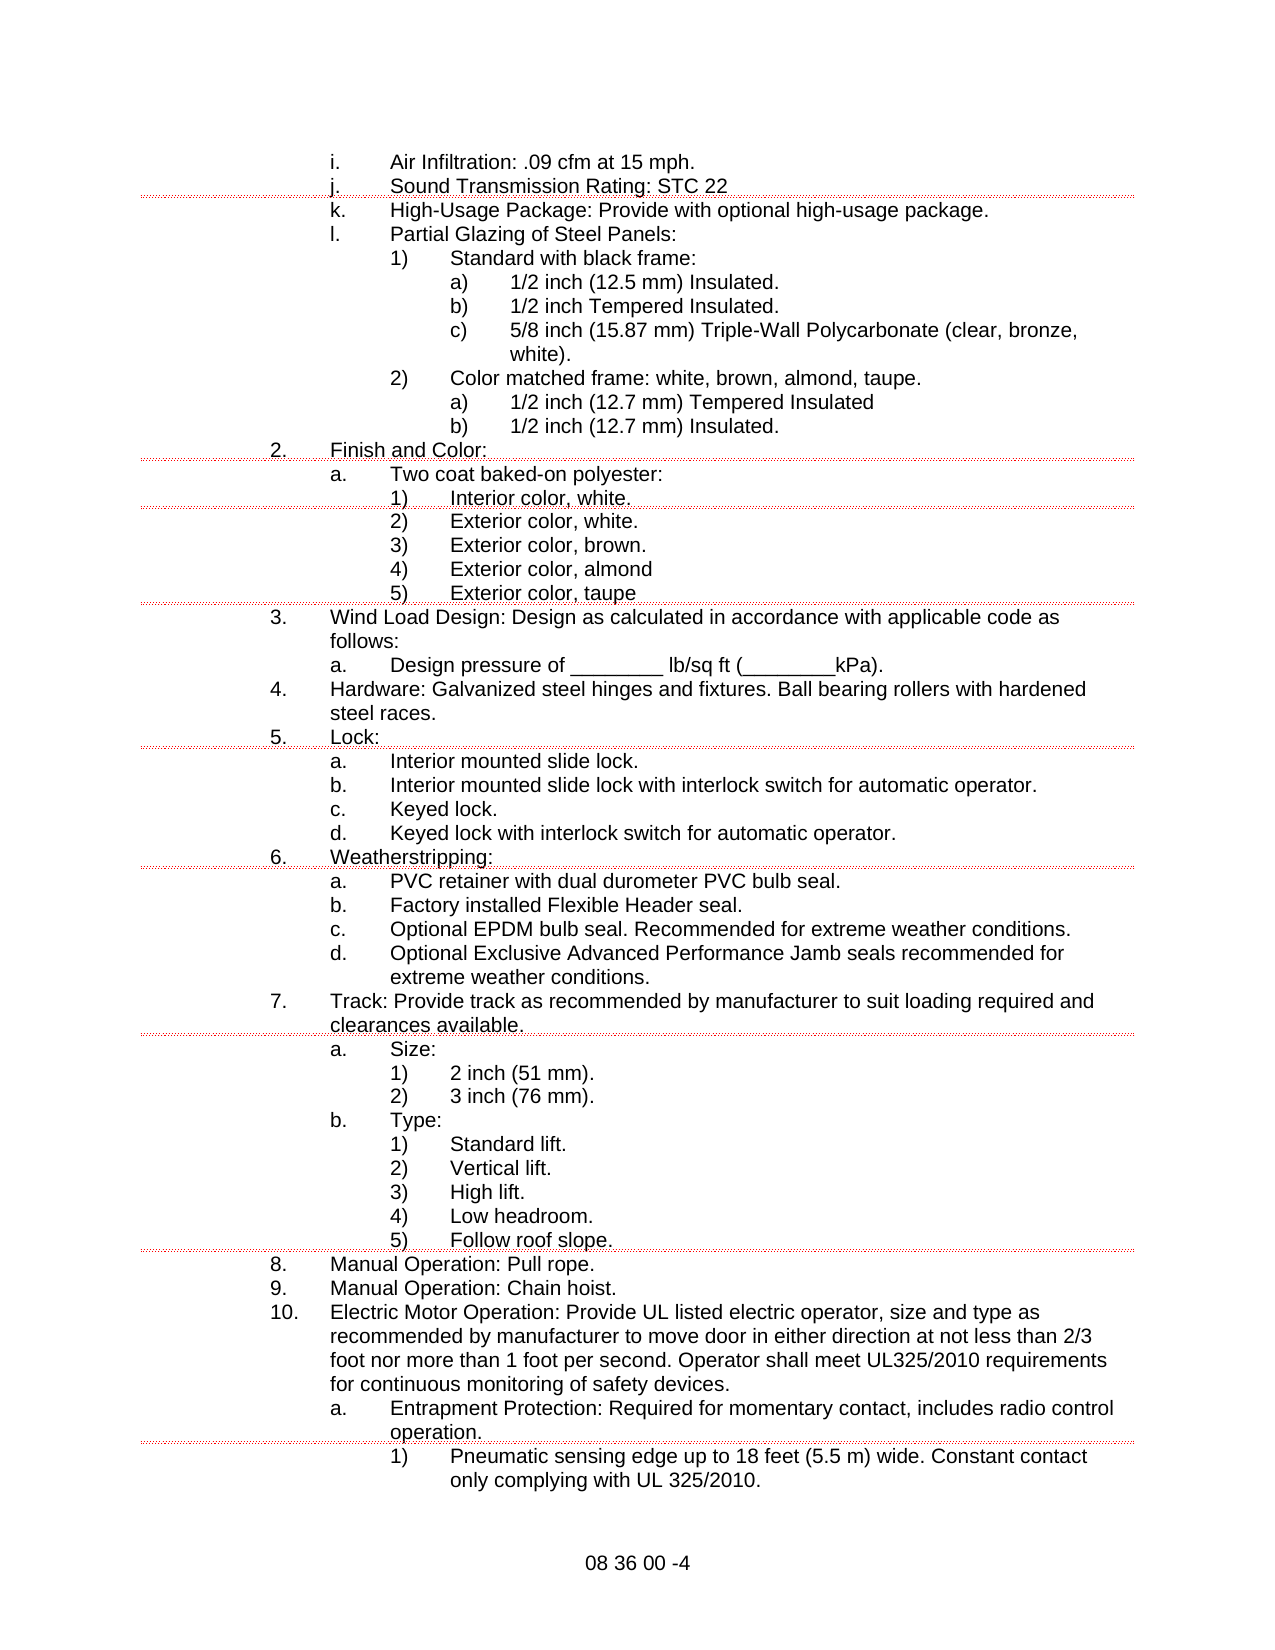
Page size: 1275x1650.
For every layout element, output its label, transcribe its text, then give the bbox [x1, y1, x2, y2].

list 1/2 inch (12.5 mm) Insulated. [450, 270, 1125, 294]
list High lift. [390, 1180, 1125, 1204]
list Interior mounted slide lock. [330, 749, 1125, 773]
list Exterior color, brown. [390, 533, 1125, 557]
list High-Usage Package: Provide with optional high-usage package. [330, 198, 1125, 222]
list Air Infiltration: .09 cfm at 15 mph. [330, 150, 1125, 174]
list 3 inch (76 mm). [390, 1084, 1125, 1108]
list Two coat baked-on polyester: [330, 461, 1125, 485]
list 1/2 inch (12.7 mm) Insulated. [450, 413, 1125, 437]
list Wind Load Design: Design as calculated in accordance with applicable code as follows: [270, 605, 1125, 653]
list Finish and Color: [270, 437, 1125, 461]
list Vertical lift. [390, 1156, 1125, 1180]
list Interior color, white. [390, 485, 1125, 509]
list Manual Operation: Chain hoist. [270, 1276, 1125, 1300]
list Optional Exclusive Advanced Performance Jamb seals recommended for extreme weather conditions. [330, 941, 1125, 988]
list Color matched frame: white, brown, almond, taupe. [390, 366, 1125, 389]
list Entrapment Protection: Required for momentary contact, includes radio control operation. [330, 1396, 1125, 1444]
list PVC retainer with dual durometer PVC bulb seal. [330, 869, 1125, 893]
list Hardware: Galvanized steel hinges and fixtures. Ball bearing rollers with hardened steel races. [270, 677, 1125, 725]
list 2 inch (51 mm). [390, 1060, 1125, 1084]
list Optional EPDM bulb seal. Recommended for extreme weather conditions. [330, 917, 1125, 941]
list Factory installed Flexible Header seal. [330, 893, 1125, 917]
list Electric Motor Operation: Provide UL listed electric operator, size and type as recommended by manufacturer to move door in either direction at not less than 2/3 foot nor more than 1 foot per second. Operator shall meet UL325/2010 requirements for continuous monitoring of safety devices. [270, 1300, 1125, 1396]
list Follow roof slope. [390, 1228, 1125, 1252]
list Design pressure of ________ lb/sq ft (________kPa). [330, 653, 1125, 677]
list Lock: [270, 725, 1125, 749]
list Keyed lock with interlock switch for automatic operator. [330, 821, 1125, 845]
list Exterior color, white. [390, 509, 1125, 533]
list Standard with black frame: [390, 246, 1125, 270]
list Exterior color, taupe [390, 581, 1125, 605]
list Sound Transmission Rating: STC 22 [330, 174, 1125, 198]
list Interior mounted slide lock with interlock switch for automatic operator. [330, 773, 1125, 797]
list Low headroom. [390, 1204, 1125, 1228]
list Pneumatic sensing edge up to 18 feet (5.5 m) wide. Constant contact only complying with UL 325/2010. [390, 1444, 1125, 1492]
list Track: Provide track as recommended by manufacturer to suit loading required and clearances available. [270, 988, 1125, 1036]
list Standard lift. [390, 1132, 1125, 1156]
list 5/8 inch (15.87 mm) Triple-Wall Polycarbonate (clear, bronze, white). [450, 318, 1125, 366]
list Type: [330, 1108, 1125, 1132]
list 1/2 inch (12.7 mm) Tempered Insulated [450, 389, 1125, 413]
list Exterior color, almond [390, 557, 1125, 581]
list Size: [330, 1036, 1125, 1060]
list Manual Operation: Pull rope. [270, 1252, 1125, 1276]
list Weatherstripping: [270, 845, 1125, 869]
list Partial Glazing of Steel Panels: [330, 222, 1125, 246]
list 1/2 inch Tempered Insulated. [450, 294, 1125, 318]
list Keyed lock. [330, 797, 1125, 821]
